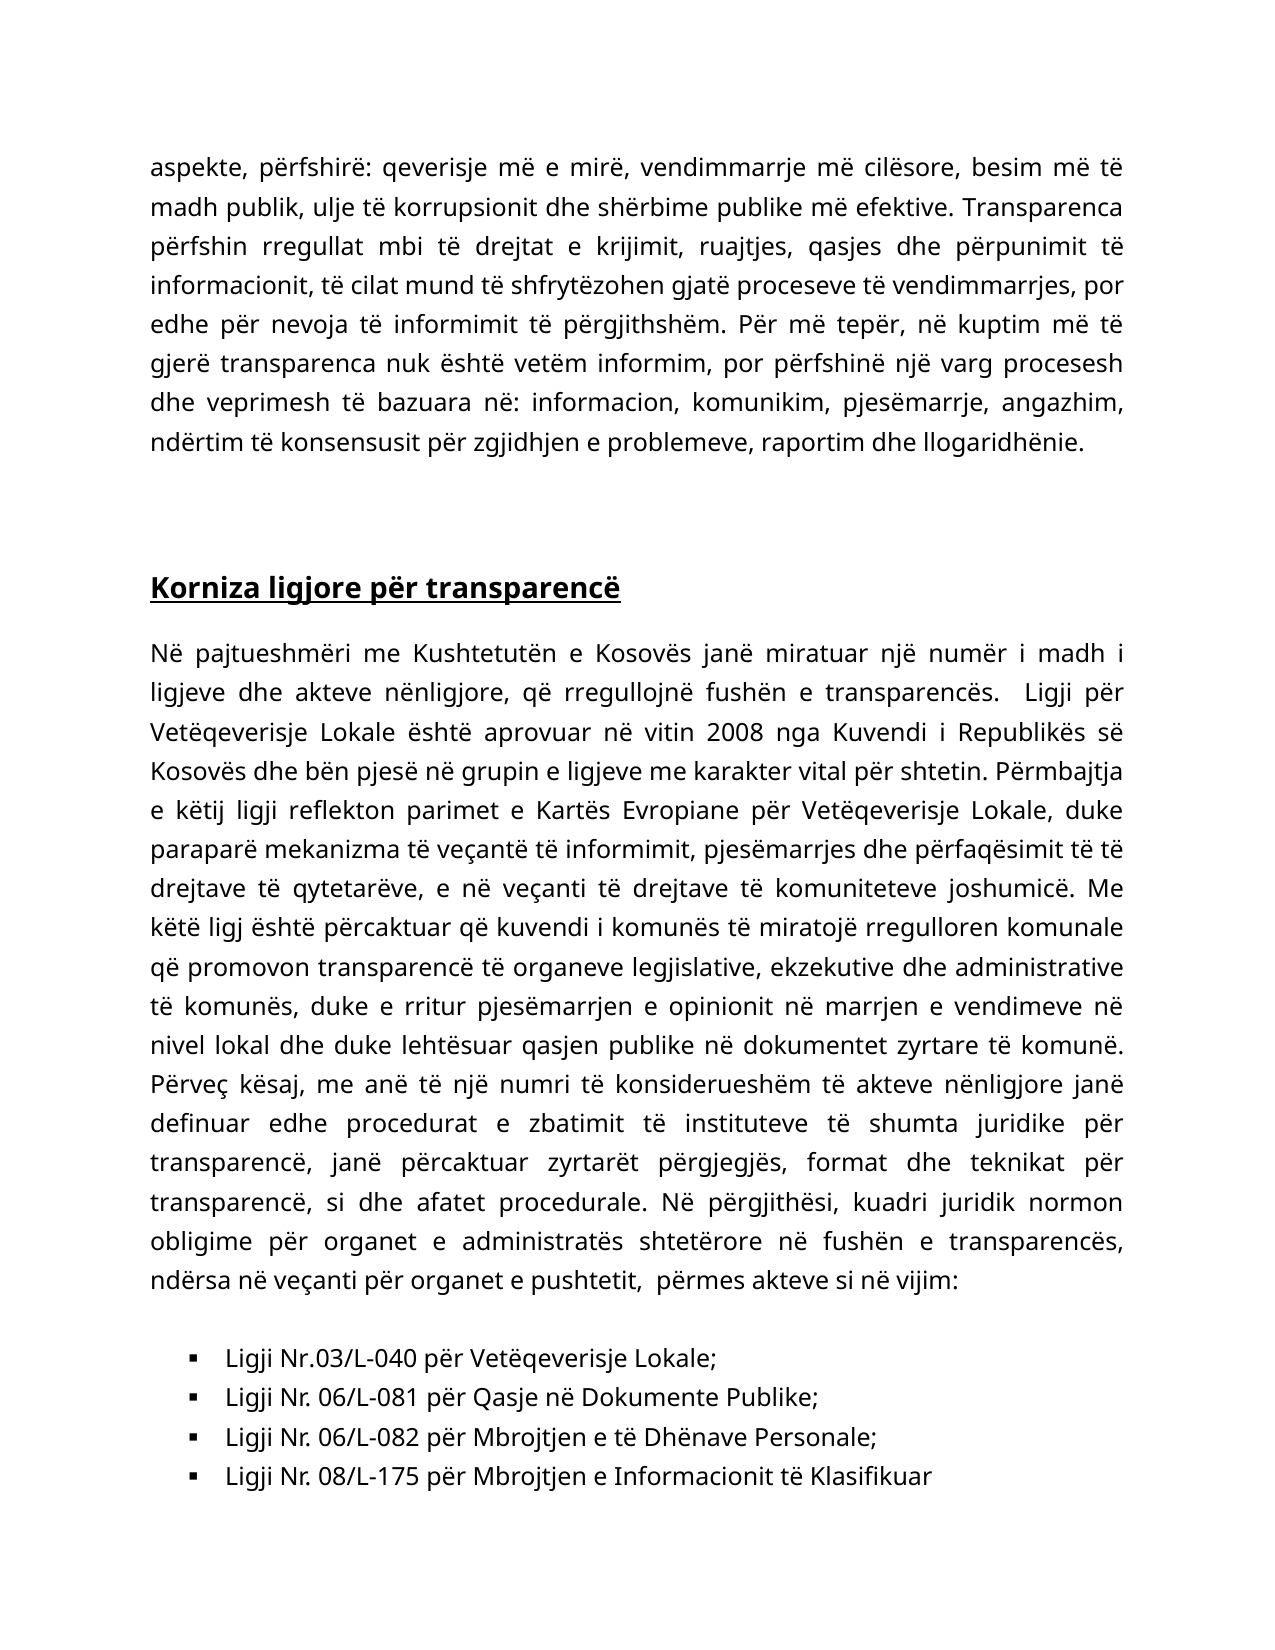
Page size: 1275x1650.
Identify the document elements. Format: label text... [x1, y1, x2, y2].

text Në pajtueshmëri me Kushtetutën e Kosovës janë miratuar një numër i madh i ligjeve dhe akteve nënligjore, që rregullojnë fushën e transparencës. Ligji për Vetëqeverisje Lokale është aprovuar në vitin 2008 nga Kuvendi i Republikës së Kosovës dhe bën pjesë në grupin e ligjeve me karakter vital për shtetin. Përmbajtja e këtij ligji reflekton parimet e Kartës Evropiane për Vetëqeverisje Lokale, duke paraparë mekanizma të veçantë të informimit, pjesëmarrjes dhe përfaqësimit të të drejtave të qytetarëve, e në veçanti të drejtave të komuniteteve joshumicë. Me këtë ligj është përcaktuar që kuvendi i komunës të miratojë rregulloren komunale që promovon transparencë të organeve legjislative, ekzekutive dhe administrative të komunës, duke e rritur pjesëmarrjen e opinionit në marrjen e vendimeve në nivel lokal dhe duke lehtësuar qasjen publike në dokumentet zyrtare të komunë. Përveç kësaj, me anë të një numri të konsiderueshëm të akteve nënligjore janë definuar edhe procedurat e zbatimit të instituteve të shumta juridike për transparencë, janë përcaktuar zyrtarët përgjegjës, format dhe teknikat për transparencë, si dhe afatet procedurale. Në përgjithësi, kuadri juridik normon obligime për organet e administratës shtetërore në fushën e transparencës, ndërsa në veçanti për organet e pushtetit, përmes akteve si në vijim: [150, 636, 1125, 1297]
list Ligji Nr. 08/L-175 për Mbrojtjen e Informacionit të Klasifikuar [187, 1458, 1125, 1492]
text Korniza ligjore për transparencë [150, 567, 1125, 607]
list Ligji Nr.03/L-040 për Vetëqeverisje Lokale; [187, 1341, 1125, 1375]
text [150, 150, 1125, 458]
list Ligji Nr. 06/L-081 për Qasje në Dokumente Publike; [187, 1380, 1125, 1414]
list Ligji Nr. 06/L-082 për Mbrojtjen e të Dhënave Personale; [187, 1419, 1125, 1453]
